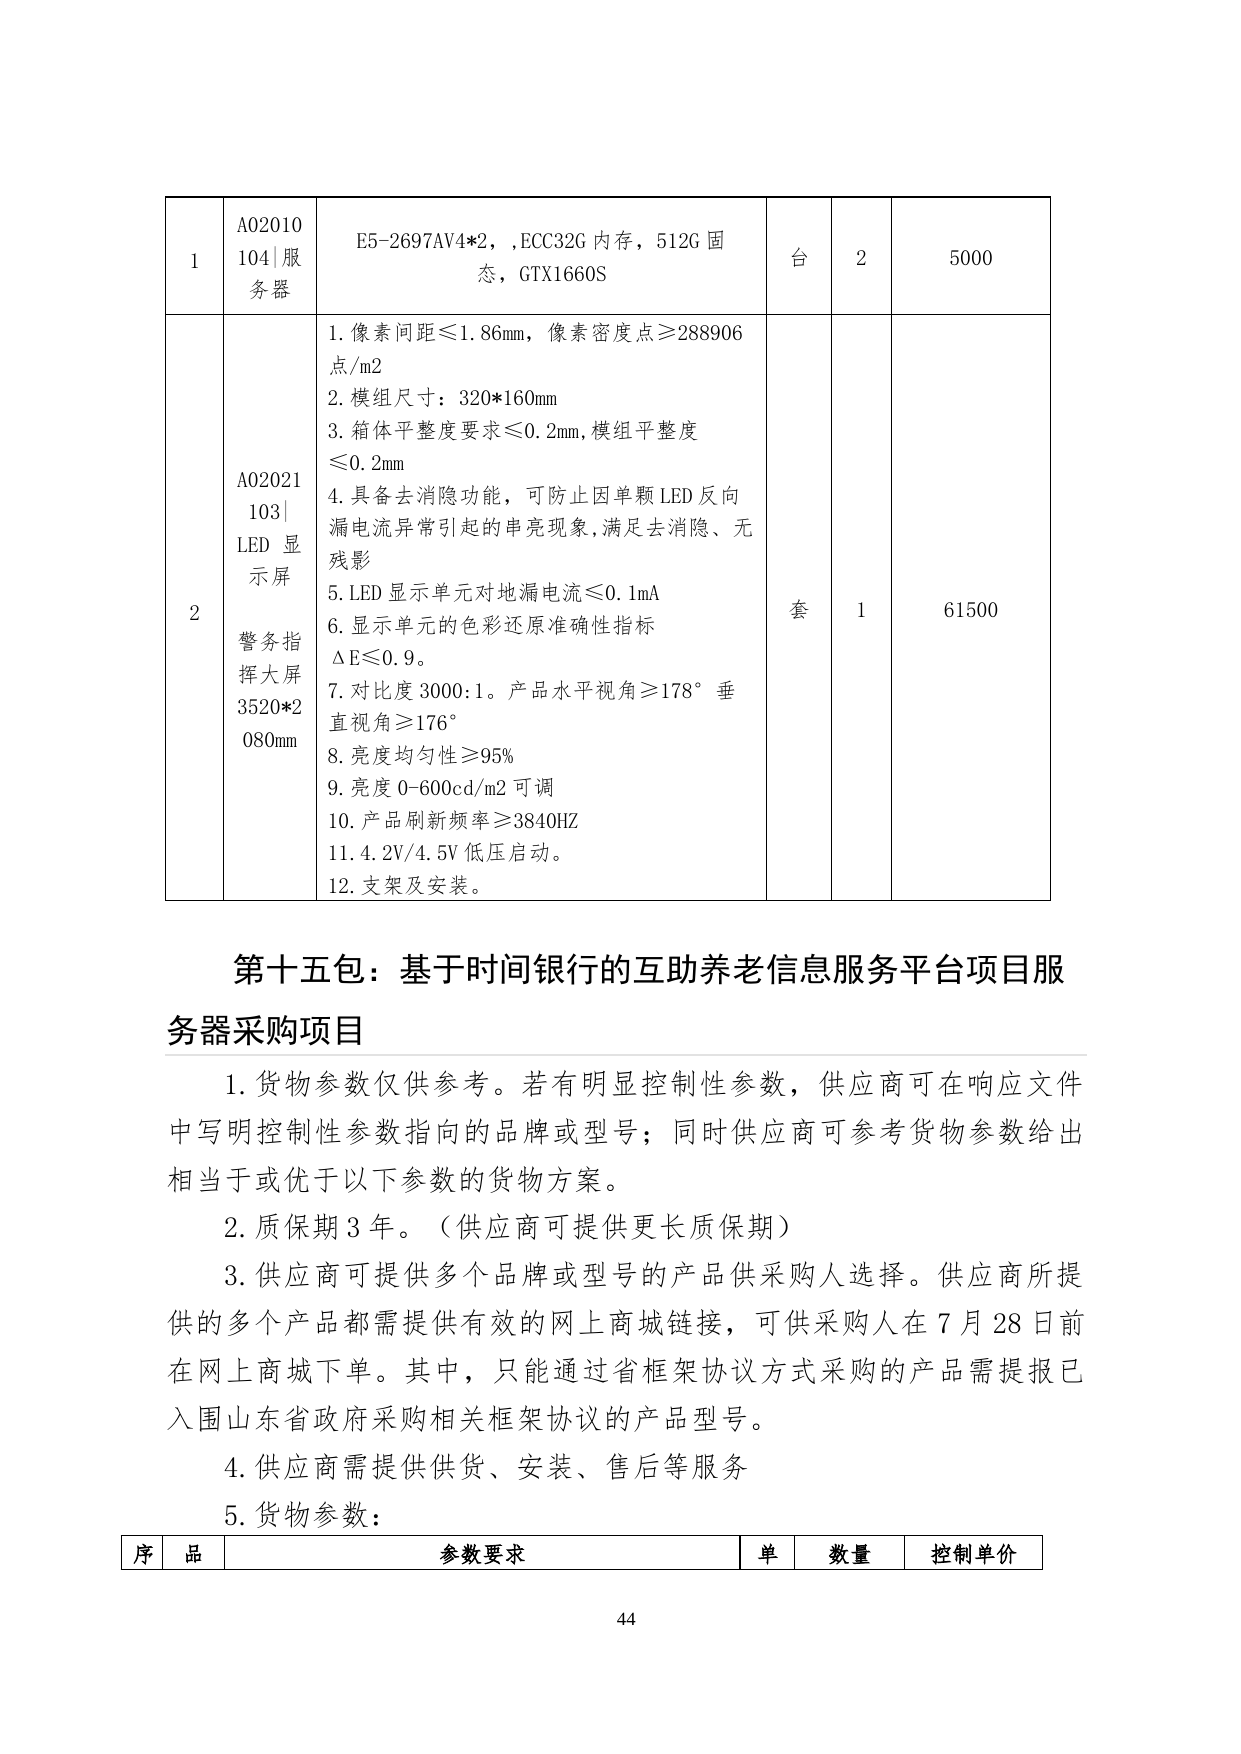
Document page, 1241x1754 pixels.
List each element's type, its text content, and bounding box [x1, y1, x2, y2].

table_header 序号 [122, 1536, 162, 1568]
table_cell 1 [832, 315, 891, 900]
table_header 单位 [741, 1536, 794, 1568]
table_header 数量 [795, 1536, 904, 1568]
table_header 品目 编码 [163, 1536, 224, 1568]
table_cell A02010104|服务器 [224, 198, 316, 314]
table_cell E5-2697AV4*2，,ECC32G内存，512G固态，GTX1660S [317, 198, 766, 314]
table_header 参数要求 [225, 1536, 739, 1568]
table_cell 61500 [892, 315, 1050, 900]
table_cell 2 [832, 198, 891, 314]
table_cell 1.像素间距≤1.86mm，像素密度点≥288906点/m2 2.模组尺寸：320*160mm 3.箱体平整度要求≤0.2mm,模组平整度≤0.2mm 4.具备去消隐功能，可防止因单颗LED反向漏电流异常引起的串亮现象,满足去消隐、无残影 5.LED显示单元对地漏电流≤0.1mA 6.显示单元的色彩还原准确性指标ΔE≤0.9。 7.对比度3000:1。产品水平视角≥178°垂直视角≥176° 8.亮度均匀性≥95% 9.亮度0-600cd/m2可调 10.产品刷新频率≥3840HZ 11.4.2V/4.5V低压启动。 12.支架及安装。 [317, 315, 766, 900]
table_cell 套 [767, 315, 831, 900]
table_cell A02021103|LED 显示屏 警务指挥大屏3520*2080mm [224, 315, 316, 900]
table_cell 5000 [892, 198, 1050, 314]
text 1.货物参数仅供参考。若有明显控制性参数，供应商可在响应文件中写明控制性参数指向的品牌或型号；同时供应商可参考货物参数给出相当于或优于以下参数的货物方案。 [165, 1056, 1087, 1199]
table_cell 台 [767, 198, 831, 314]
text 3.供应商可提供多个品牌或型号的产品供采购人选择。供应商所提供的多个产品都需提供有效的网上商城链接，可供采购人在7月28日前在网上商城下单。其中，只能通过省框架协议方式采购的产品需提报已入围山东省政府采购相关框架协议的产品型号。 [165, 1247, 1087, 1439]
table_header 控制单价（元） [905, 1536, 1042, 1568]
table_cell 2 [166, 315, 223, 900]
subtitle 第十五包：基于时间银行的互助养老信息服务平台项目服务器采购项目 [165, 934, 1087, 1054]
table_cell 1 [166, 198, 223, 314]
text 5.货物参数： [165, 1487, 1087, 1535]
text 4.供应商需提供供货、安装、售后等服务 [165, 1439, 1087, 1487]
text 2.质保期3年。（供应商可提供更长质保期） [165, 1199, 1087, 1247]
